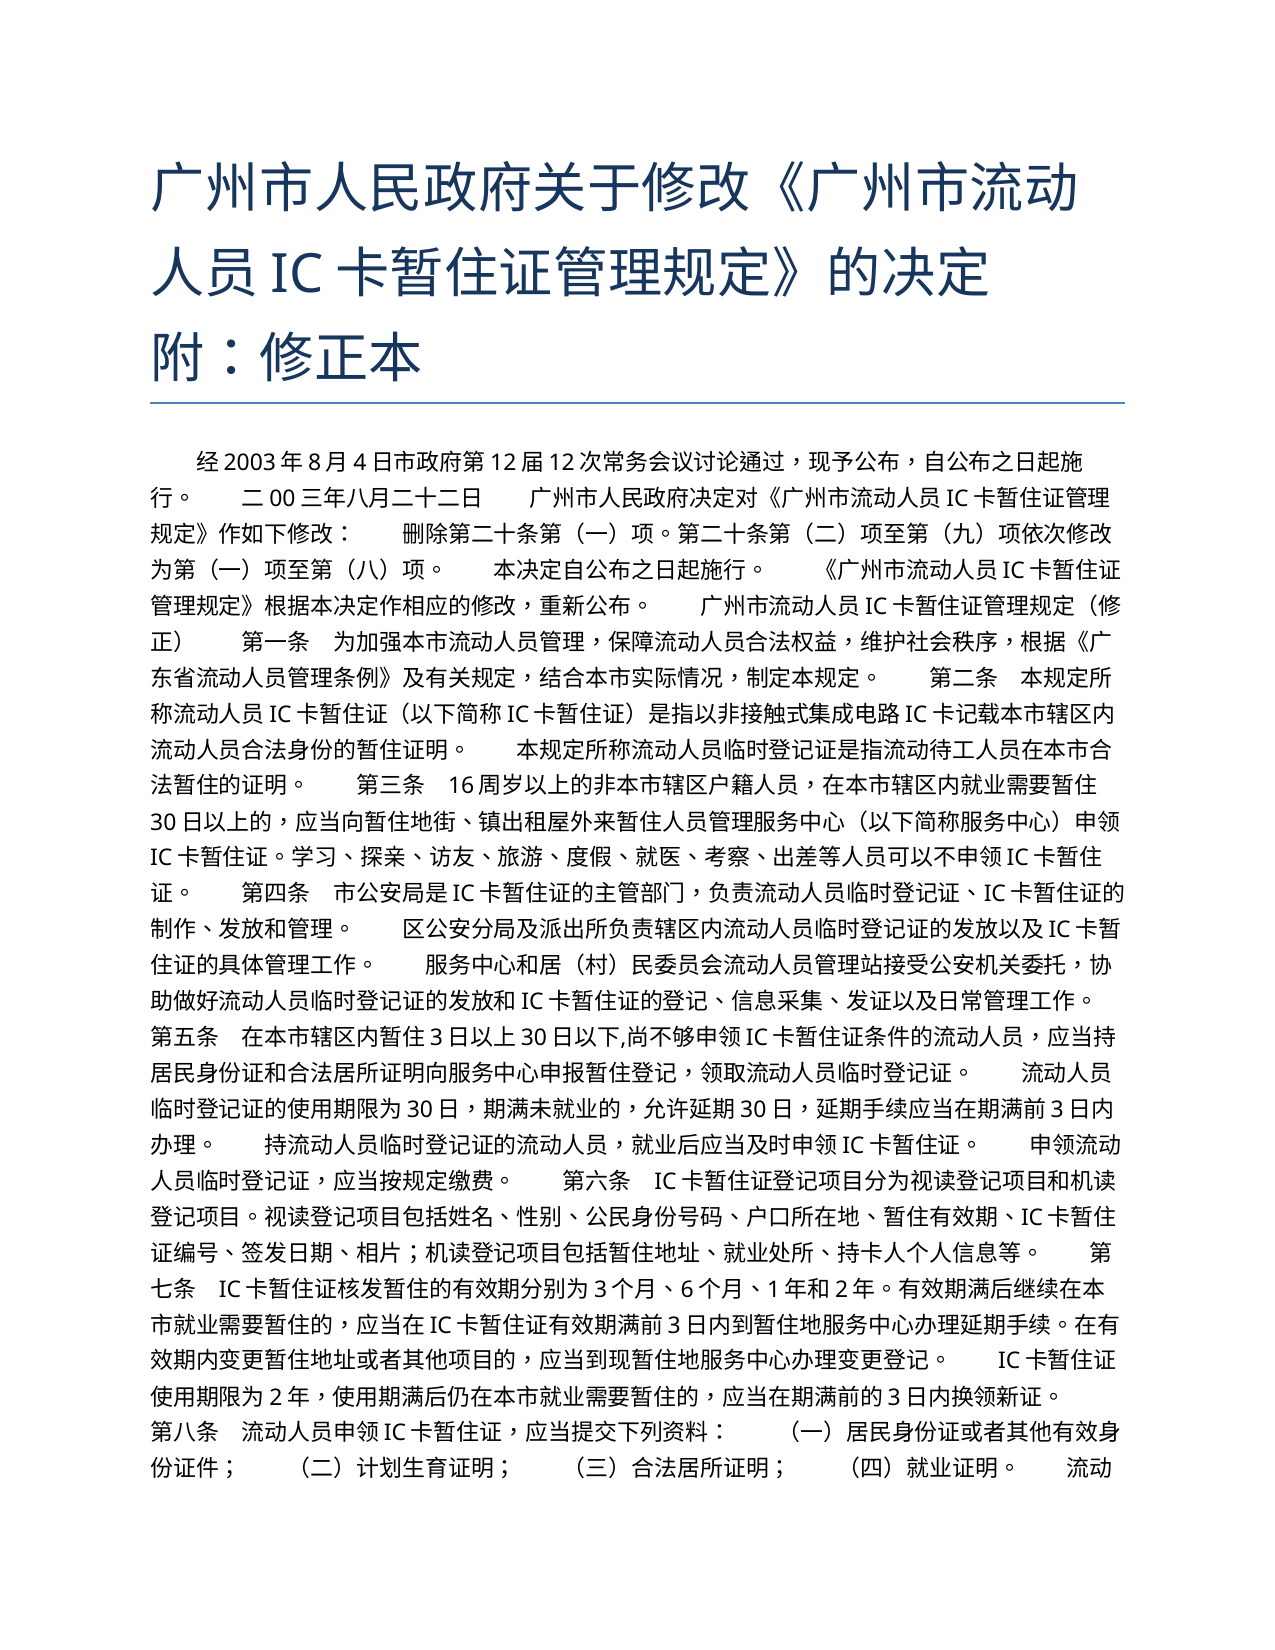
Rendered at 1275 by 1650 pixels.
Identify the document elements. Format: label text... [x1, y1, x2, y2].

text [150, 446, 1125, 1483]
title 广州市人民政府关于修改《广州市流动人员IC卡暂住证管理规定》的决定 附：修正本 [150, 150, 1125, 402]
